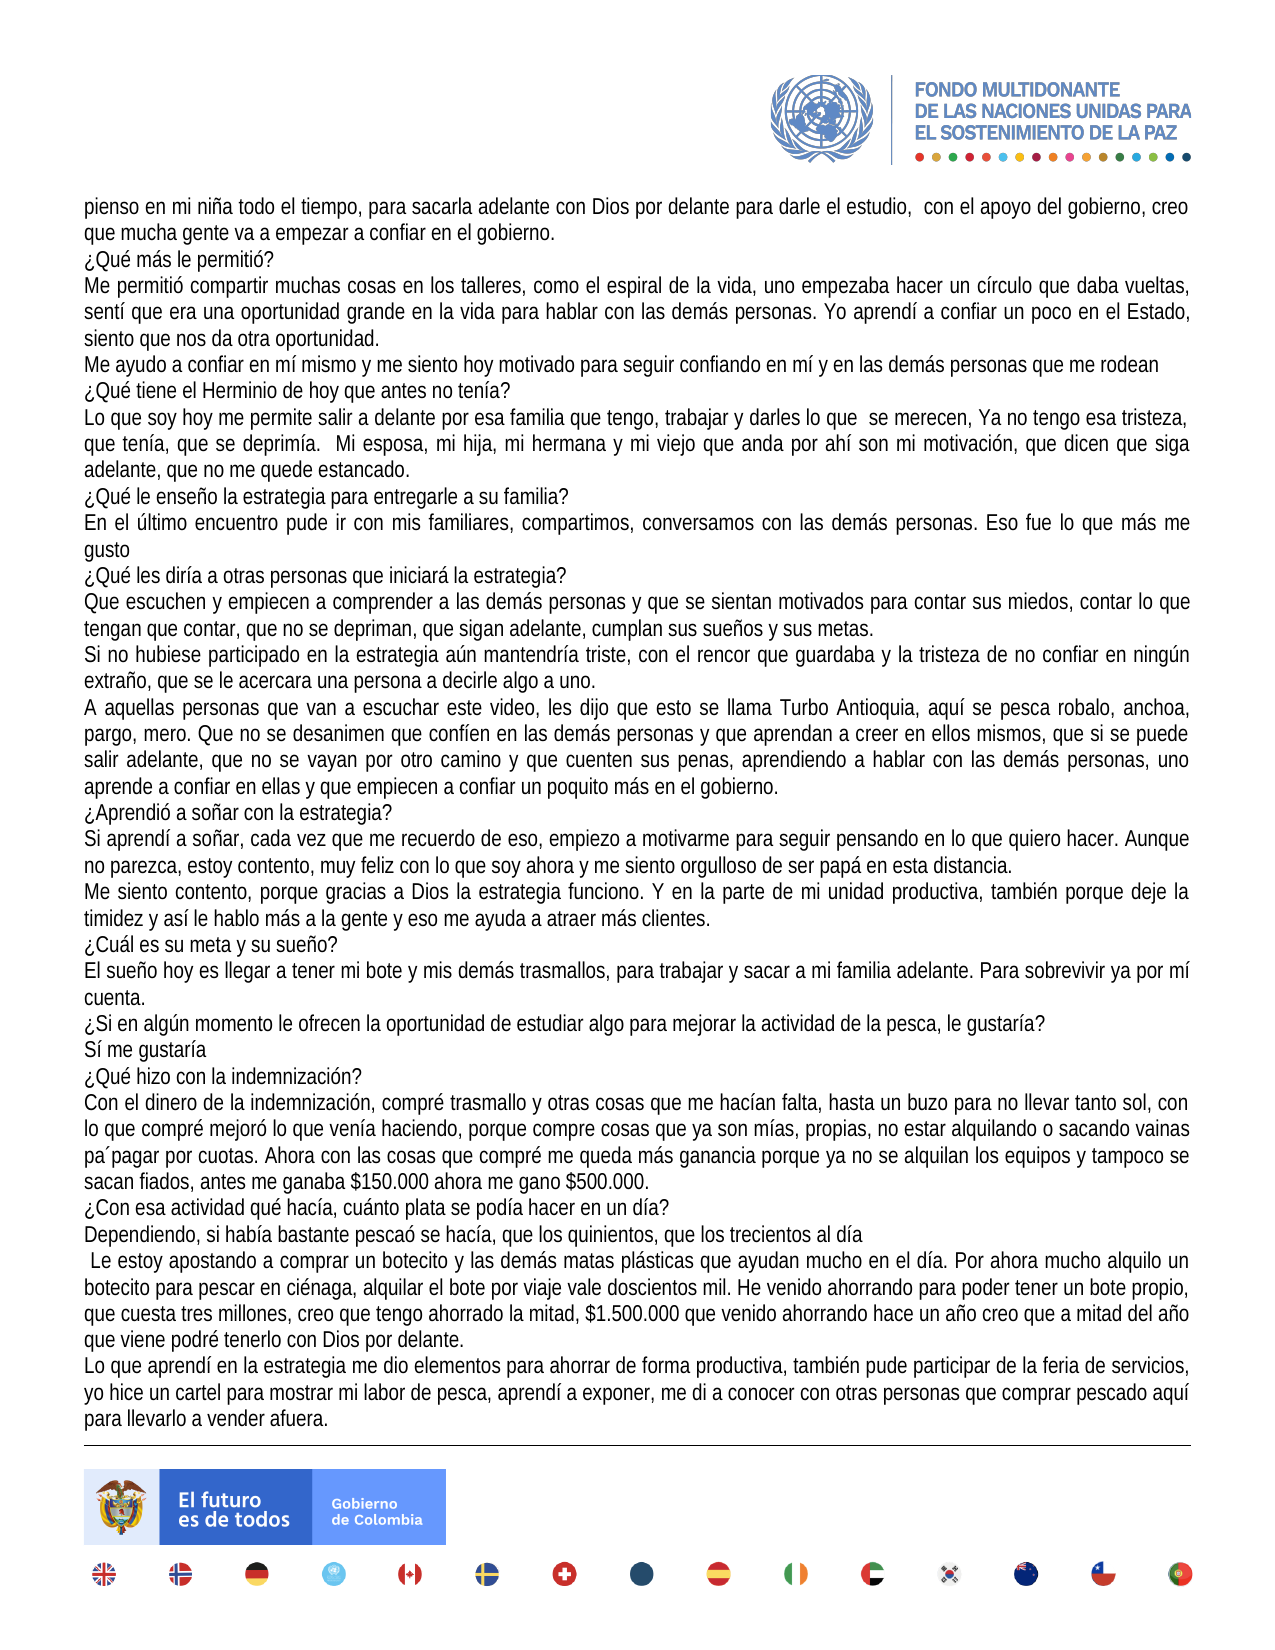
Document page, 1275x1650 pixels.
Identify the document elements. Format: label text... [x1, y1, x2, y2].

text Me ayudo a confiar en mí mismo y me siento hoy motivado para seguir confiando en mí y en las demás personas que me rodean [84, 351, 1191, 377]
text A aquellas personas que van a escuchar este video, les dijo que esto se llama Turbo Antioquia, aquí se pesca robalo, anchoa, pargo, mero. Que no se desanimen que confíen en las demás personas y que aprendan a creer en ellos mismos, que si se puede salir adelante, que no se vayan por otro camino y que cuenten sus penas, aprendiendo a hablar con las demás personas, uno aprende a confiar en ellas y que empiecen a confiar un poquito más en el gobierno. [84, 694, 1191, 799]
text ¿Qué tiene el Herminio de hoy que antes no tenía? [84, 377, 1191, 404]
text Con el dinero de la indemnización, compré trasmallo y otras cosas que me hacían falta, hasta un buzo para no llevar tanto sol, con lo que compré mejoró lo que venía haciendo, porque compre cosas que ya son mías, propias, no estar alquilando o sacando vainas pa´pagar por cuotas. Ahora con las cosas que compré me queda más ganancia porque ya no se alquilan los equipos y tampoco se sacan fiados, antes me ganaba $150.000 ahora me gano $500.000. [84, 1089, 1191, 1194]
text ¿Aprendió a soñar con la estrategia? [84, 799, 1191, 825]
text Me siento contento, porque gracias a Dios la estrategia funciono. Y en la parte de mi unidad productiva, también porque deje la timidez y así le hablo más a la gente y eso me ayuda a atraer más clientes. [84, 878, 1191, 931]
text Lo que soy hoy me permite salir a delante por esa familia que tengo, trabajar y darles lo que se merecen, Ya no tengo esa tristeza, que tenía, que se deprimía. Mi esposa, mi hija, mi hermana y mi viejo que anda por ahí son mi motivación, que dicen que siga adelante, que no me quede estancado. [84, 404, 1191, 483]
text En el último encuentro pude ir con mis familiares, compartimos, conversamos con las demás personas. Eso fue lo que más me gusto [84, 509, 1191, 562]
text Si no hubiese participado en la estrategia aún mantendría triste, con el rencor que guardaba y la tristeza de no confiar en ningún extraño, que se le acercara una persona a decirle algo a uno. [84, 641, 1191, 694]
text Dependiendo, si había bastante pescaó se hacía, que los quinientos, que los trecientos al día [84, 1221, 1191, 1247]
picture [770, 75, 1192, 165]
text ¿Cuál es su meta y su sueño? [84, 931, 1191, 957]
text Sí me gustaría [84, 1036, 1191, 1063]
text Lo que aprendí en la estrategia me dio elementos para ahorrar de forma productiva, también pude participar de la feria de servicios, yo hice un cartel para mostrar mi labor de pesca, aprendí a exponer, me di a conocer con otras personas que comprar pescado aquí para llevarlo a vender afuera. [84, 1352, 1191, 1432]
text ¿Qué hizo con la indemnización? [84, 1063, 1191, 1089]
text El sueño hoy es llegar a tener mi bote y mis demás trasmallos, para trabajar y sacar a mi familia adelante. Para sobrevivir ya por mí cuenta. [84, 957, 1191, 1010]
text ¿Qué les diría a otras personas que iniciará la estrategia? [84, 562, 1191, 588]
text ¿Qué más le permitió? [84, 246, 1191, 272]
picture [83, 1469, 1198, 1607]
text ¿Si en algún momento le ofrecen la oportunidad de estudiar algo para mejorar la actividad de la pesca, le gustaría? [84, 1010, 1191, 1036]
text ¿Con esa actividad qué hacía, cuánto plata se podía hacer en un día? [84, 1194, 1191, 1221]
text Si aprendí a soñar, cada vez que me recuerdo de eso, empiezo a motivarme para seguir pensando en lo que quiero hacer. Aunque no parezca, estoy contento, muy feliz con lo que soy ahora y me siento orgulloso de ser papá en esta distancia. [84, 825, 1191, 878]
text ¿Qué le enseño la estrategia para entregarle a su familia? [84, 483, 1191, 509]
text Le estoy apostando a comprar un botecito y las demás matas plásticas que ayudan mucho en el día. Por ahora mucho alquilo un botecito para pescar en ciénaga, alquilar el bote por viaje vale doscientos mil. He venido ahorrando para poder tener un bote propio, que cuesta tres millones, creo que tengo ahorrado la mitad, $1.500.000 que venido ahorrando hace un año creo que a mitad del año que viene podré tenerlo con Dios por delante. [84, 1247, 1191, 1352]
text Que escuchen y empiecen a comprender a las demás personas y que se sientan motivados para contar sus miedos, contar lo que tengan que contar, que no se depriman, que sigan adelante, cumplan sus sueños y sus metas. [84, 588, 1191, 641]
text Me permitió compartir muchas cosas en los talleres, como el espiral de la vida, uno empezaba hacer un círculo que daba vueltas, sentí que era una oportunidad grande en la vida para hablar con las demás personas. Yo aprendí a confiar un poco en el Estado, siento que nos da otra oportunidad. [84, 272, 1191, 351]
